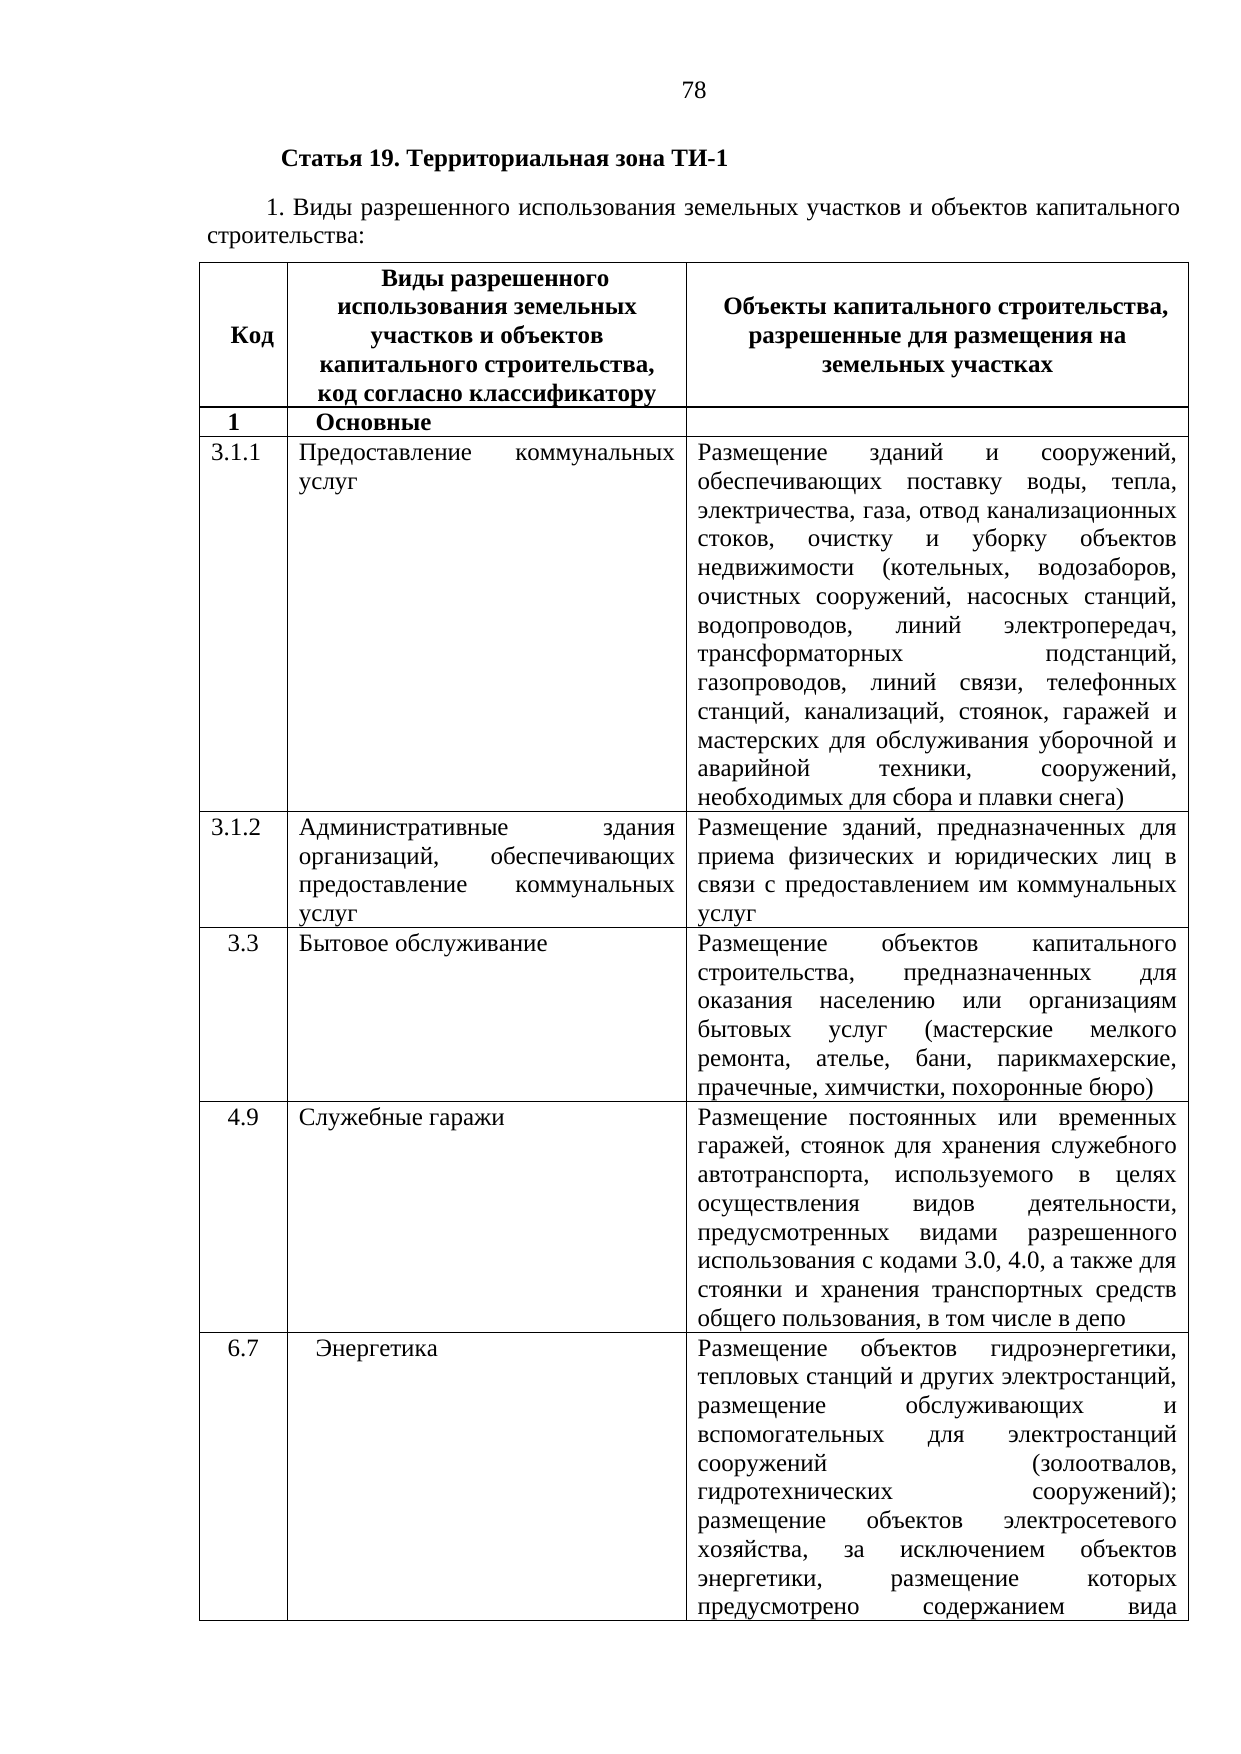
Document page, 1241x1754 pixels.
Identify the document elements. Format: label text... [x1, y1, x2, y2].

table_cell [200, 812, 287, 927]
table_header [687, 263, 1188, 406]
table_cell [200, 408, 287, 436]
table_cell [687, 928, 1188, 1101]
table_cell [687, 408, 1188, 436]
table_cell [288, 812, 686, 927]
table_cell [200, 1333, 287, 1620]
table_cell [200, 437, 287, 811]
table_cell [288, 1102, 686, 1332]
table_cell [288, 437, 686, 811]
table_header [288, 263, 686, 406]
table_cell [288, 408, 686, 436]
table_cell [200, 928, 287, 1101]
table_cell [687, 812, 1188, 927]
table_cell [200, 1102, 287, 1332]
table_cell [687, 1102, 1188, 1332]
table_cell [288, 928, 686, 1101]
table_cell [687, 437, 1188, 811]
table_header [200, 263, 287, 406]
text 1. Виды разрешенного использования земельных участков и объектов капитального строительства: [207, 192, 1181, 249]
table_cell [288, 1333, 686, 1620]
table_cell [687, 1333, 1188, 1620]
list Статья 19. Территориальная зона ТИ-1 [207, 143, 1181, 172]
